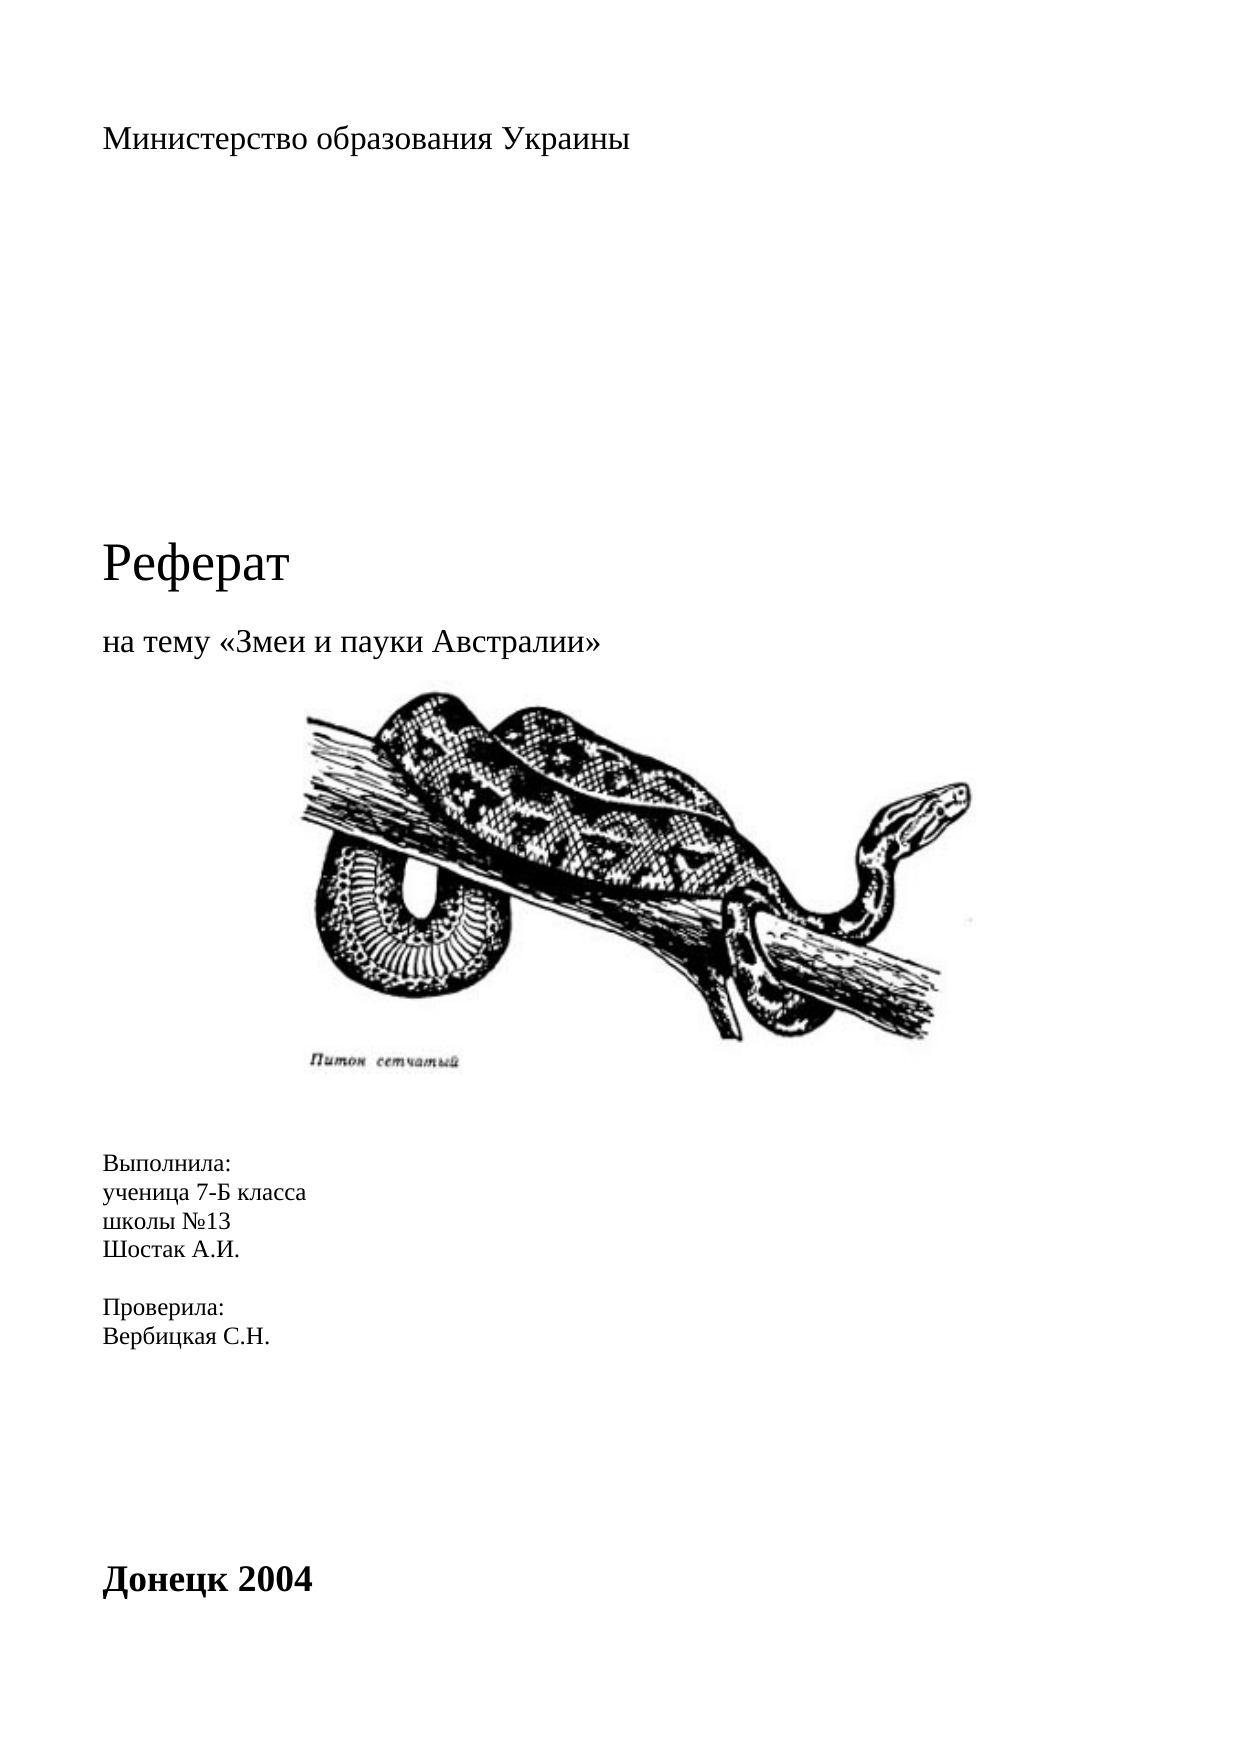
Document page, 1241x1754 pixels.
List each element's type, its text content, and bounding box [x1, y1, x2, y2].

picture [289, 680, 984, 1074]
text на тему «Змеи и пауки Австралии» [102, 621, 1152, 659]
text Выполнила: [102, 1148, 1152, 1177]
text школы №13 [102, 1206, 1152, 1234]
text Шостак А.И. [102, 1234, 1152, 1263]
text Реферат [102, 530, 1152, 592]
text ученица 7-Б класса [102, 1177, 1152, 1206]
text Вербицкая С.Н. [102, 1321, 1152, 1349]
text Проверила: [102, 1292, 1152, 1321]
subtitle Донецк 2004 [102, 1556, 1152, 1599]
title Министерство образования Украины [102, 118, 1152, 156]
